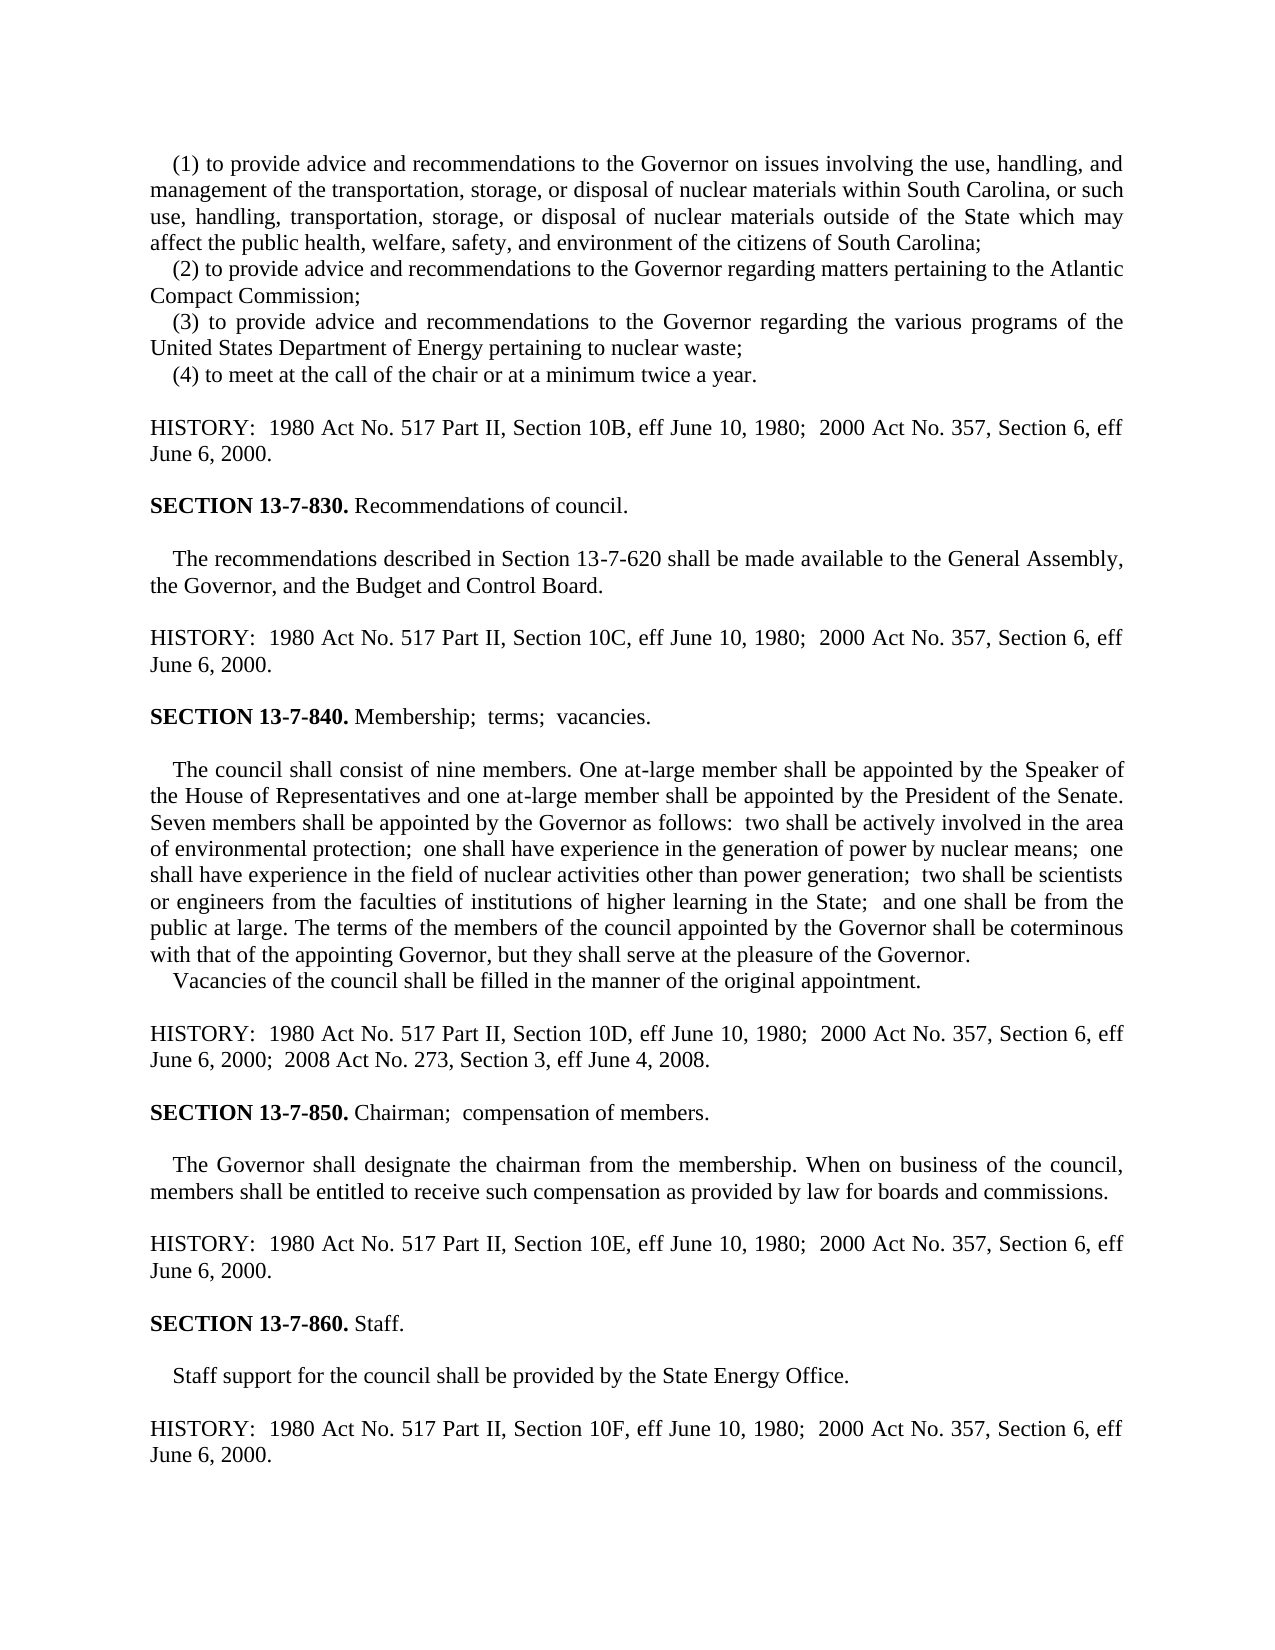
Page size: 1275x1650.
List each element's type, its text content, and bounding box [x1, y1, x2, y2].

text (3) to provide advice and recommendations to the Governor regarding the various programs of the United States Department of Energy pertaining to nuclear waste; [150, 308, 1125, 361]
text Staff support for the council shall be provided by the State Energy Office. [150, 1362, 1125, 1389]
text (1) to provide advice and recommendations to the Governor on issues involving the use, handling, and management of the transportation, storage, or disposal of nuclear materials within South Carolina, or such use, handling, transportation, storage, or disposal of nuclear materials outside of the State which may affect the public health, welfare, safety, and environment of the citizens of South Carolina; [150, 150, 1125, 255]
text HISTORY: 1980 Act No. 517 Part II, Section 10C, eff June 10, 1980; 2000 Act No. 357, Section 6, eff June 6, 2000. [150, 624, 1125, 677]
text SECTION 13-7-830. Recommendations of council. [150, 493, 1125, 519]
text The recommendations described in Section 13-7-620 shall be made available to the General Assembly, the Governor, and the Budget and Control Board. [150, 545, 1125, 598]
text Vacancies of the council shall be filled in the manner of the original appointment. [150, 967, 1125, 993]
text HISTORY: 1980 Act No. 517 Part II, Section 10E, eff June 10, 1980; 2000 Act No. 357, Section 6, eff June 6, 2000. [150, 1231, 1125, 1283]
text (4) to meet at the call of the chair or at a minimum twice a year. [150, 361, 1125, 387]
text HISTORY: 1980 Act No. 517 Part II, Section 10B, eff June 10, 1980; 2000 Act No. 357, Section 6, eff June 6, 2000. [150, 413, 1125, 466]
text HISTORY: 1980 Act No. 517 Part II, Section 10F, eff June 10, 1980; 2000 Act No. 357, Section 6, eff June 6, 2000. [150, 1415, 1125, 1468]
text (2) to provide advice and recommendations to the Governor regarding matters pertaining to the Atlantic Compact Commission; [150, 255, 1125, 308]
text SECTION 13-7-840. Membership; terms; vacancies. [150, 703, 1125, 730]
text The council shall consist of nine members. One at-large member shall be appointed by the Speaker of the House of Representatives and one at-large member shall be appointed by the President of the Senate. Seven members shall be appointed by the Governor as follows: two shall be actively involved in the area of environmental protection; one shall have experience in the generation of power by nuclear means; one shall have experience in the field of nuclear activities other than power generation; two shall be scientists or engineers from the faculties of institutions of higher learning in the State; and one shall be from the public at large. The terms of the members of the council appointed by the Governor shall be coterminous with that of the appointing Governor, but they shall serve at the pleasure of the Governor. [150, 756, 1125, 967]
text The Governor shall designate the chairman from the membership. When on business of the council, members shall be entitled to receive such compensation as provided by law for boards and commissions. [150, 1151, 1125, 1204]
text SECTION 13-7-850. Chairman; compensation of members. [150, 1099, 1125, 1125]
text HISTORY: 1980 Act No. 517 Part II, Section 10D, eff June 10, 1980; 2000 Act No. 357, Section 6, eff June 6, 2000; 2008 Act No. 273, Section 3, eff June 4, 2008. [150, 1020, 1125, 1072]
text SECTION 13-7-860. Staff. [150, 1309, 1125, 1336]
